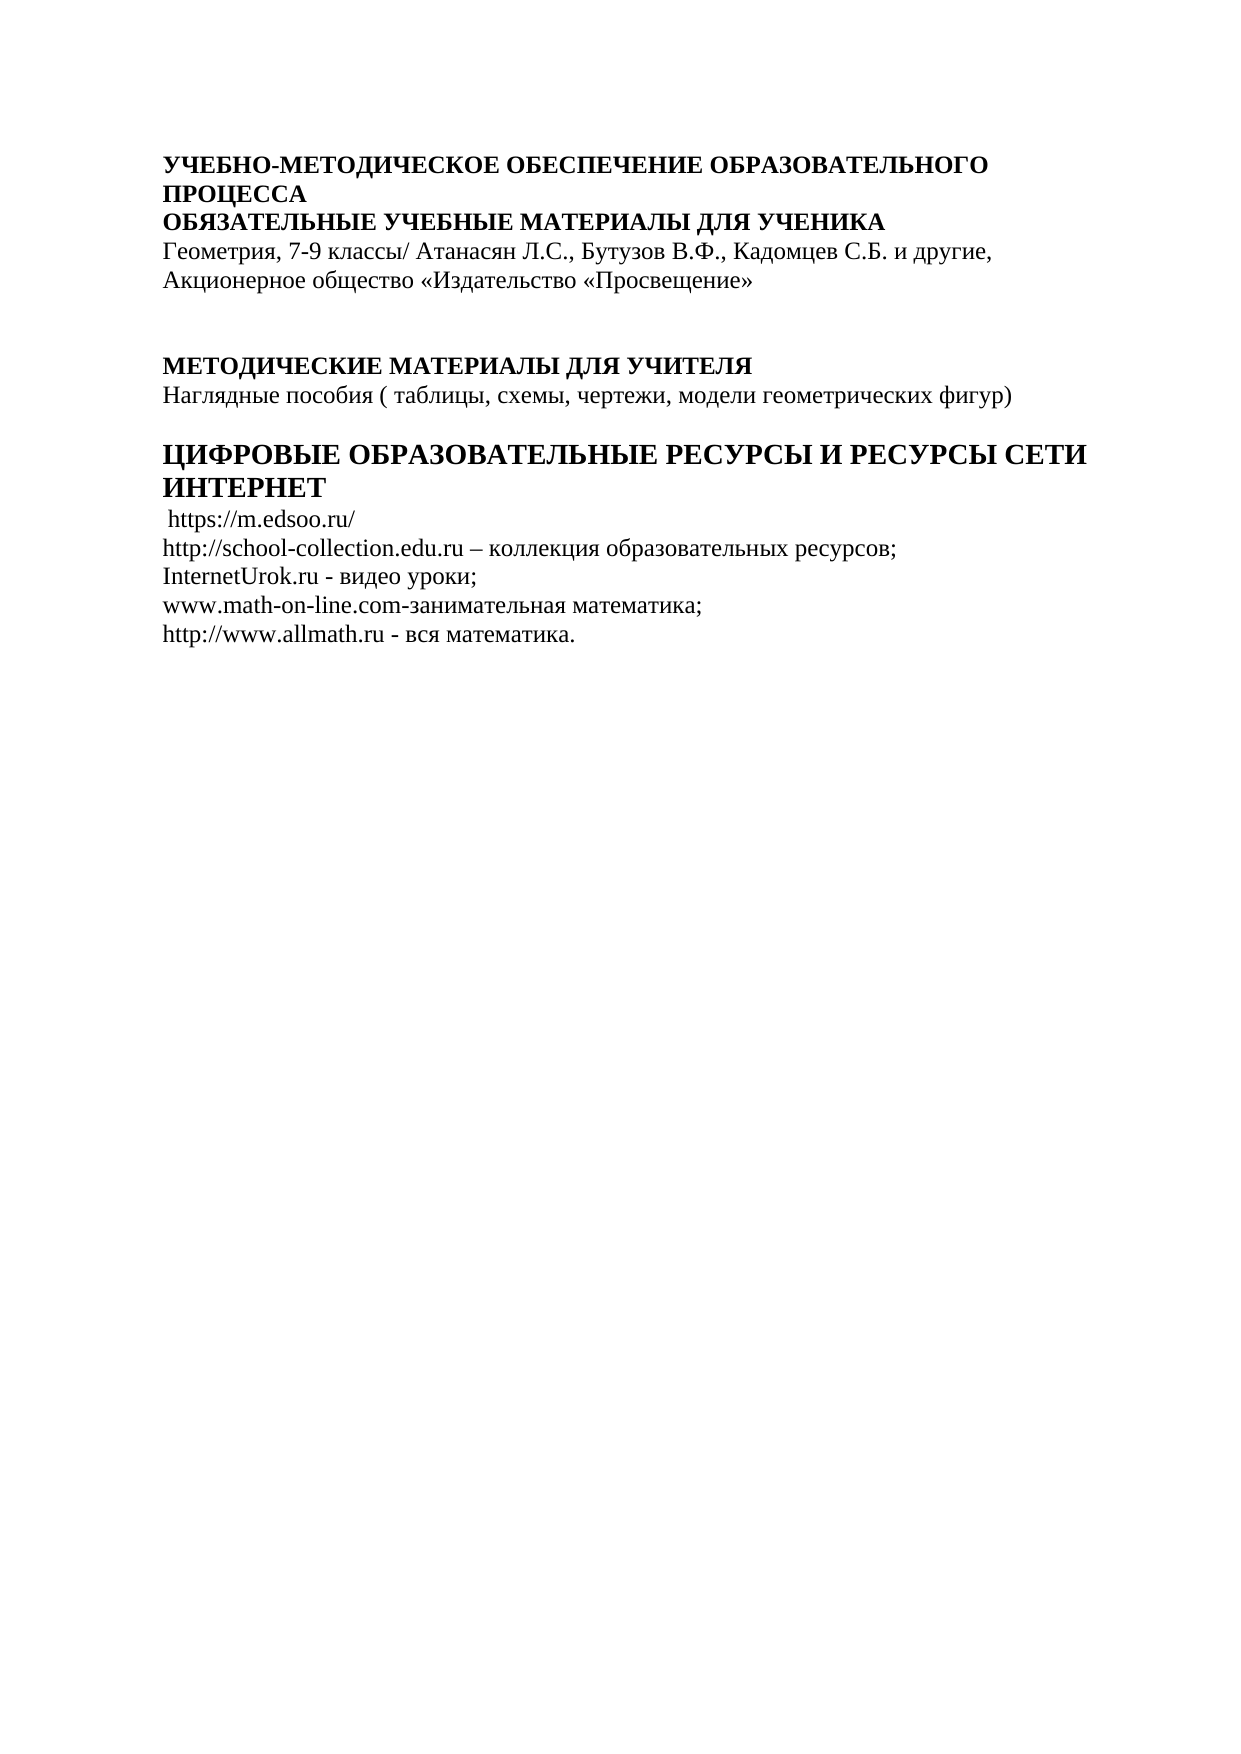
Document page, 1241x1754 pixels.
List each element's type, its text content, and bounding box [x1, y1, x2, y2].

text ЦИФРОВЫЕ ОБРАЗОВАТЕЛЬНЫЕ РЕСУРСЫ И РЕСУРСЫ СЕТИ ИНТЕРНЕТ [162, 437, 1090, 504]
text http://www.allmath.ru - вся математика. [162, 619, 1090, 648]
text ​​‌ https://m.edsoo.ru/ [162, 504, 1090, 533]
text InternetUrok.ru - видео уроки; [162, 561, 1090, 590]
text Геометрия, 7-9 классы/ Атанасян Л.С., Бутузов В.Ф., Кадомцев С.Б. и другие, Акционерное общество «Издательство «Просвещение» [162, 236, 1090, 294]
text УЧЕБНО-МЕТОДИЧЕСКОЕ ОБЕСПЕЧЕНИЕ ОБРАЗОВАТЕЛЬНОГО ПРОЦЕССА [162, 150, 1090, 207]
text www.math-on-line.com-занимательная математика; [162, 590, 1090, 619]
text http://school-collection.edu.ru – коллекция образовательных ресурсов; [162, 533, 1090, 561]
text ОБЯЗАТЕЛЬНЫЕ УЧЕБНЫЕ МАТЕРИАЛЫ ДЛЯ УЧЕНИКА [162, 207, 1090, 236]
text Наглядные пособия ( таблицы, схемы, чертежи, модели геометрических фигур)‌​ [162, 380, 1090, 409]
text МЕТОДИЧЕСКИЕ МАТЕРИАЛЫ ДЛЯ УЧИТЕЛЯ [162, 351, 1090, 380]
